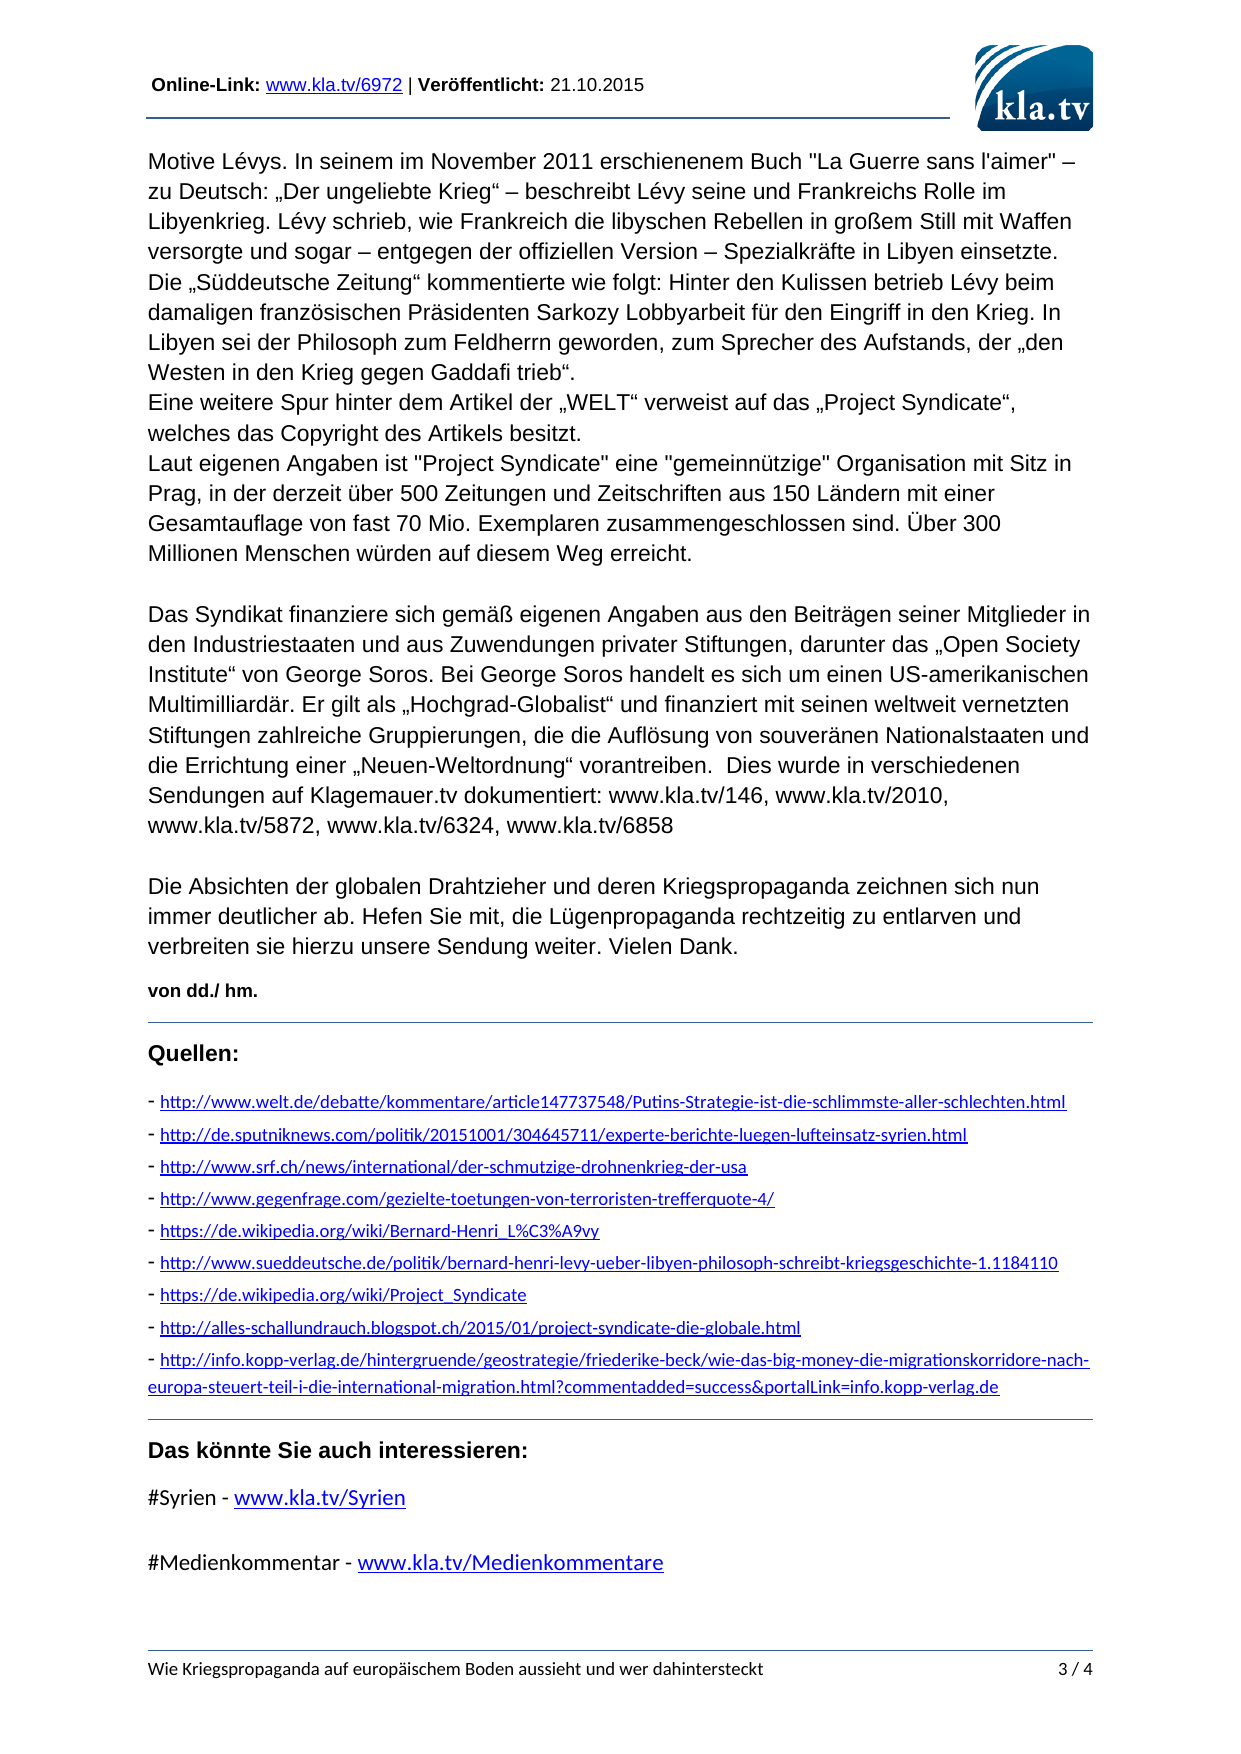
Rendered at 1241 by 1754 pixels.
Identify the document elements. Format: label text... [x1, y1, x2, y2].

text Quellen: [148, 1023, 1093, 1066]
text - http://www.welt.de/debatte/kommentare/article147737548/Putins-Strategie-ist-die-schlimmste-aller-schlechten.html - http://de.sputniknews.com/politik/20151001/304645711/experte-berichte-luegen-lufteinsatz-syrien.html - http://www.srf.ch/news/international/der-schmutzige-drohnenkrieg-der-usa - http://www.gegenfrage.com/gezielte-toetungen-von-terroristen-trefferquote-4/ - https://de.wikipedia.org/wiki/Bernard-Henri_L%C3%A9vy - http://www.sueddeutsche.de/politik/bernard-henri-levy-ueber-libyen-philosoph-schreibt-kriegsgeschichte-1.1184110 - https://de.wikipedia.org/wiki/Project_Syndicate - http://alles-schallundrauch.blogspot.ch/2015/01/project-syndicate-die-globale.html - http://info.kopp-verlag.de/hintergruende/geostrategie/friederike-beck/wie-das-big-money-die-migrationskorridore-nach-europa-steuert-teil-i-die-international-migration.html?commentadded=success&portalLink=info.kopp-verlag.de [148, 1086, 1093, 1398]
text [148, 148, 1093, 959]
text Das könnte Sie auch interessieren: [148, 1420, 1093, 1463]
text #Syrien - www.kla.tv/Syrien #Medienkommentar - www.kla.tv/Medienkommentare [148, 1483, 1093, 1576]
text von dd./ hm. [148, 980, 1093, 1001]
